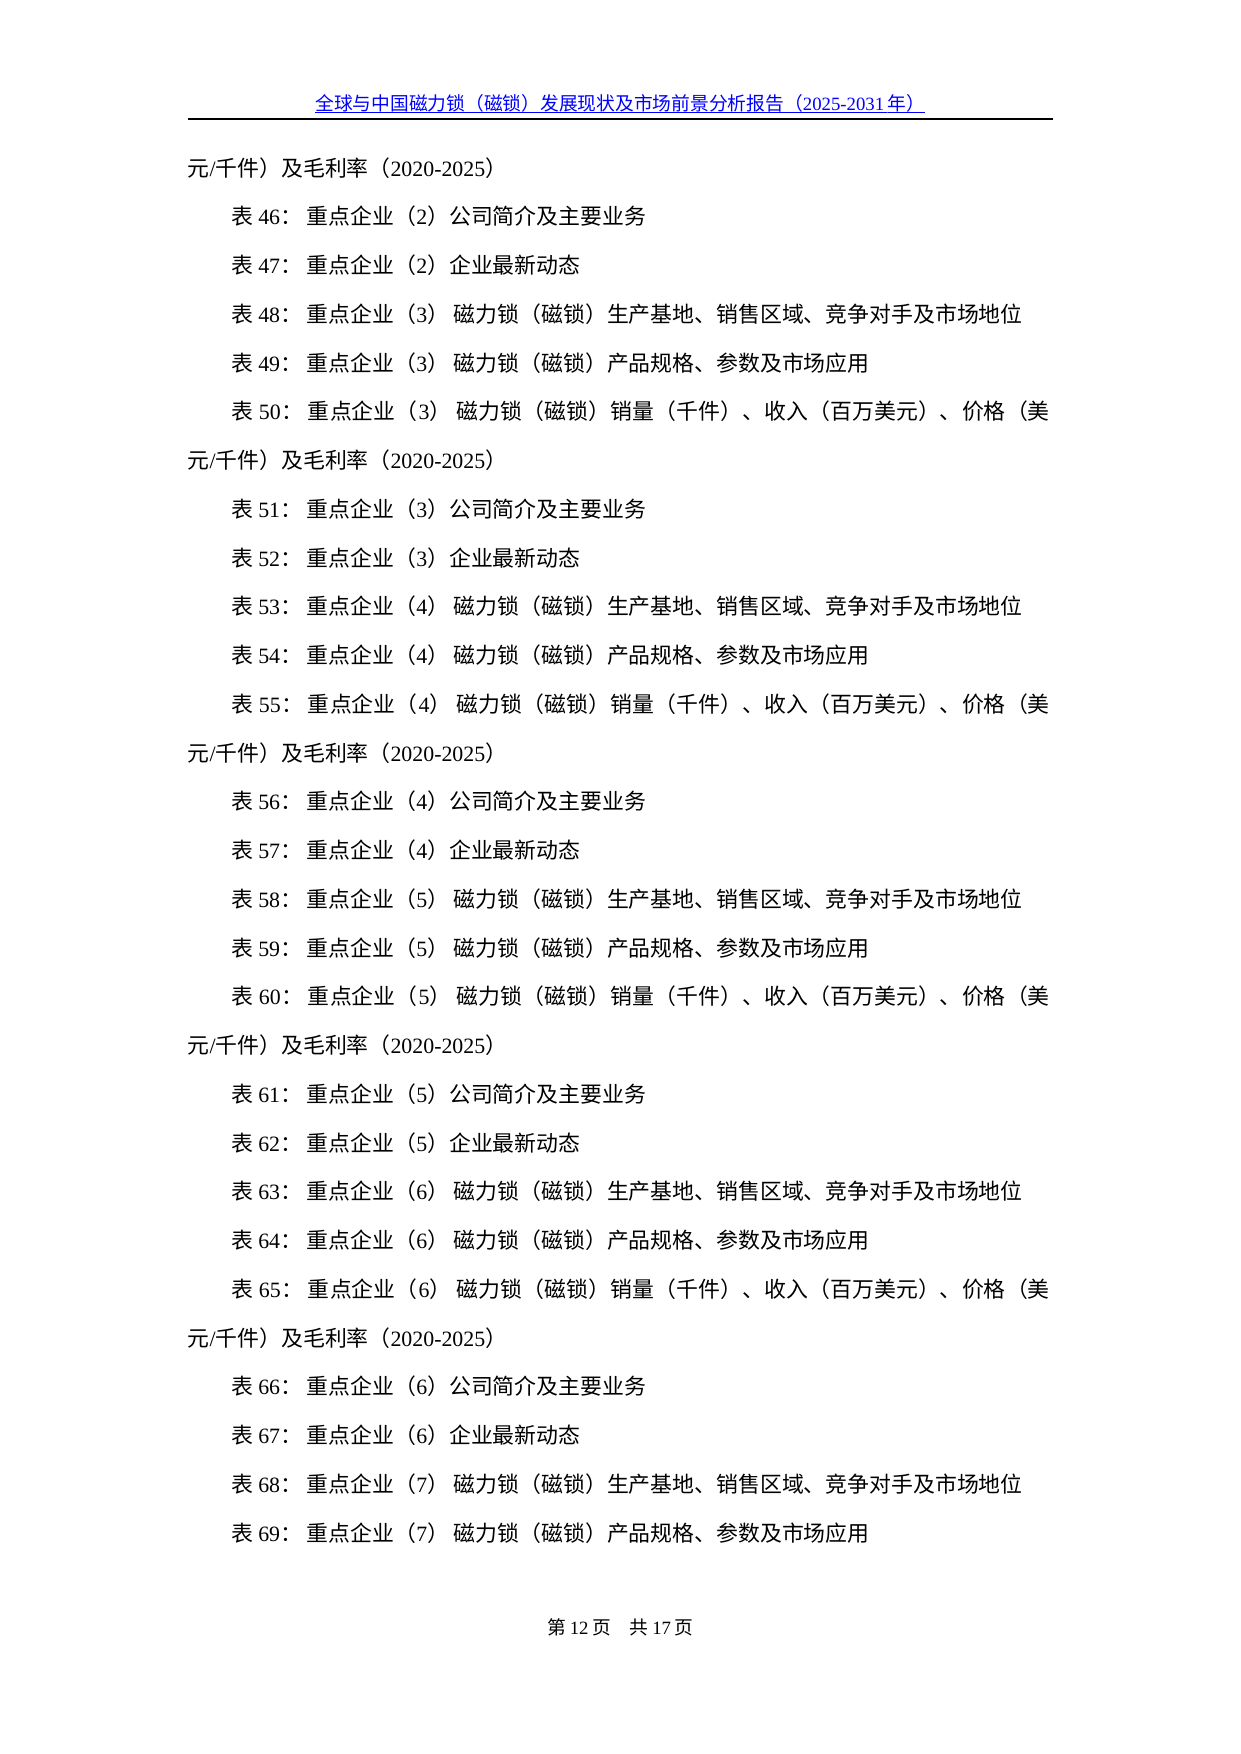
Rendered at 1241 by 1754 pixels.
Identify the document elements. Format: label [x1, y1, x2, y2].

text [187, 150, 1053, 1548]
